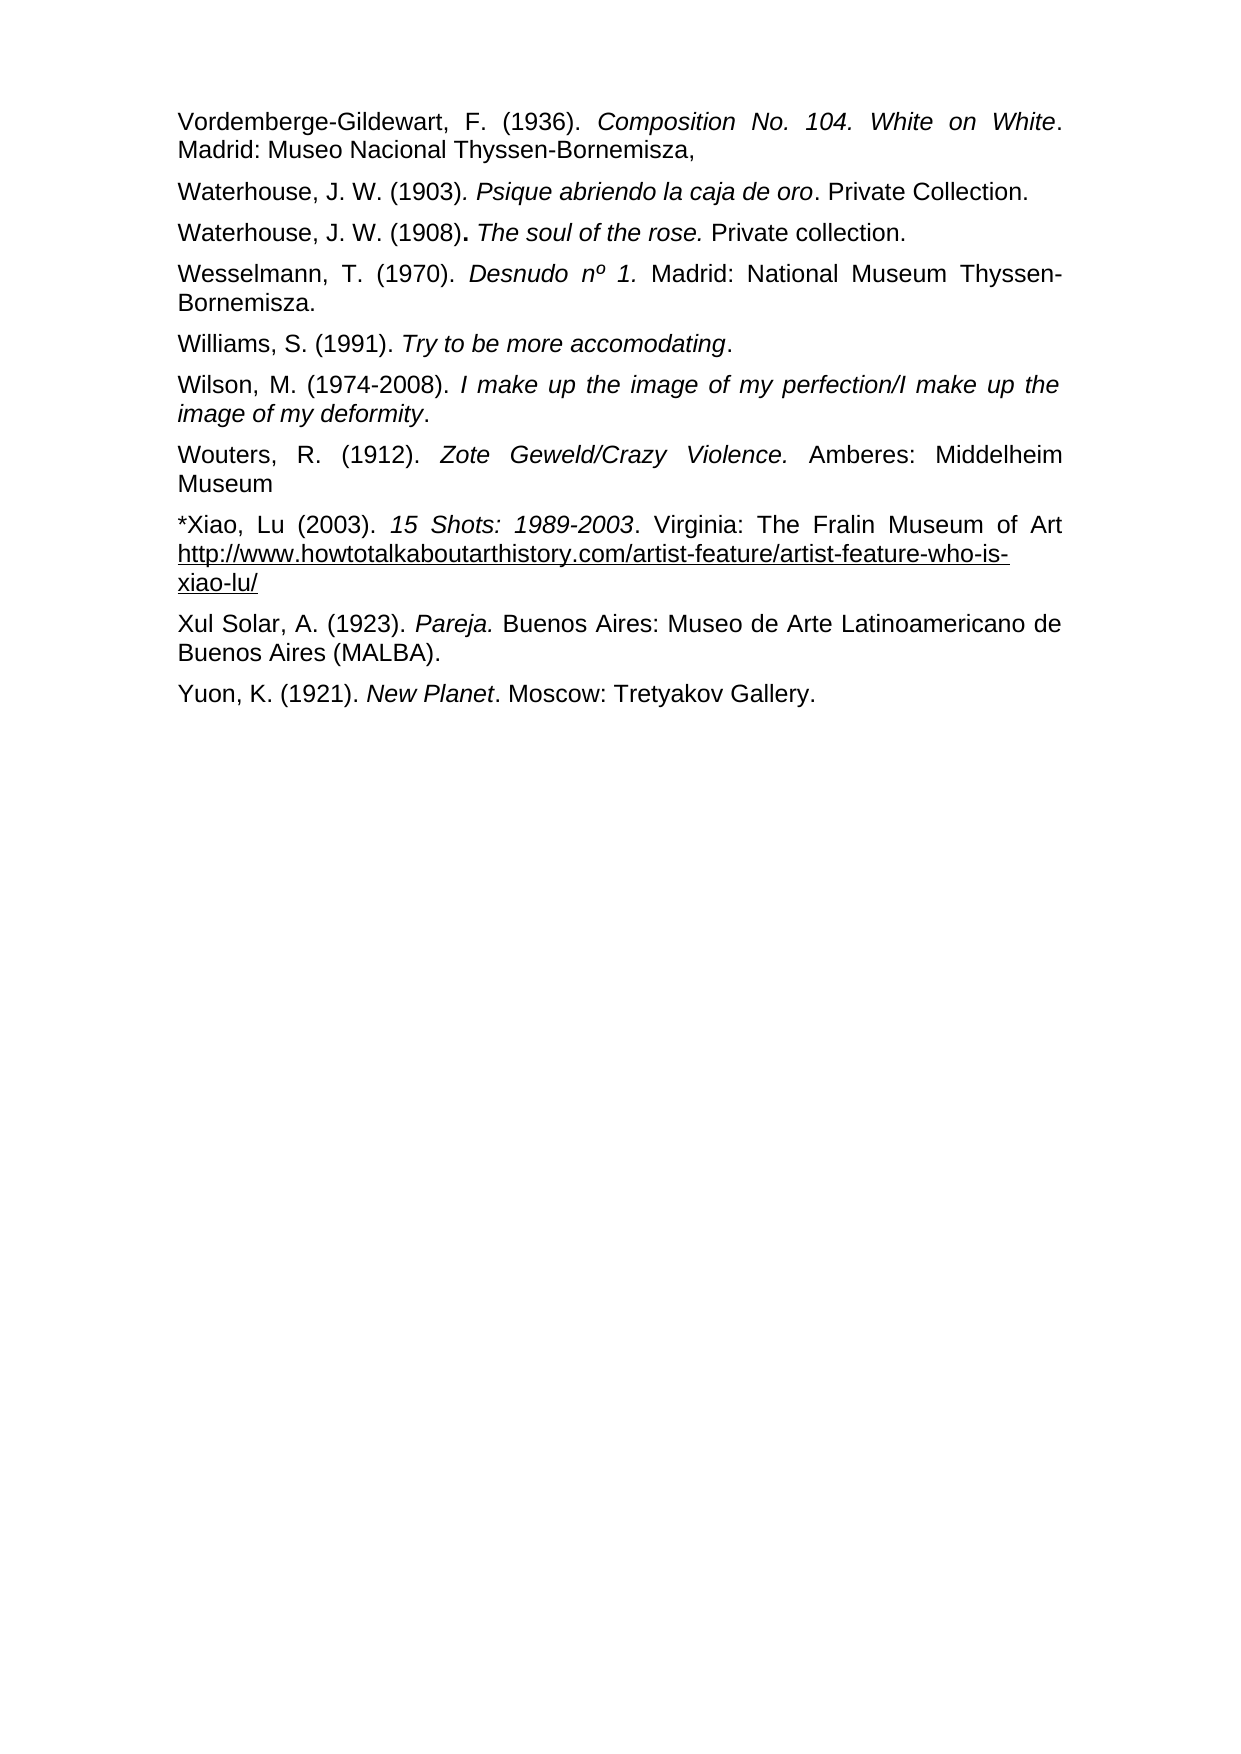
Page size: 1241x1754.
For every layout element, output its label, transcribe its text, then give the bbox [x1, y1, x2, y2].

text Wesselmann, T. (1970). Desnudo nº 1. Madrid: National Museum Thyssen-Bornemisza. [177, 259, 1063, 317]
text Wilson, M. (1974-2008). I make up the image of my perfection/I make up the image of my deformity. [177, 371, 1063, 428]
text Wouters, R. (1912). Zote Geweld/Crazy Violence. Amberes: Middelheim Museum [177, 441, 1063, 498]
text Xul Solar, A. (1923). Pareja. Buenos Aires: Museo de Arte Latinoamericano de Buenos Aires (MALBA). [177, 609, 1063, 667]
text Waterhouse, J. W. (1903). Psique abriendo la caja de oro. Private Collection. [177, 177, 1063, 206]
text Waterhouse, J. W. (1908). The soul of the rose. Private collection. [177, 218, 1063, 247]
text Vordemberge-Gildewart, F. (1936). Composition No. 104. White on White. Madrid: Museo Nacional Thyssen-Bornemisza, [177, 107, 1063, 164]
text Yuon, K. (1921). New Planet. Moscow: Tretyakov Gallery. [177, 679, 1063, 708]
text Williams, S. (1991). Try to be more accomodating. [177, 329, 1063, 358]
text *Xiao, Lu (2003). 15 Shots: 1989-2003. Virginia: The Fralin Museum of Art http://www.howtotalkaboutarthistory.com/artist-feature/artist-feature-who-is-xiao-lu/ [177, 511, 1063, 597]
